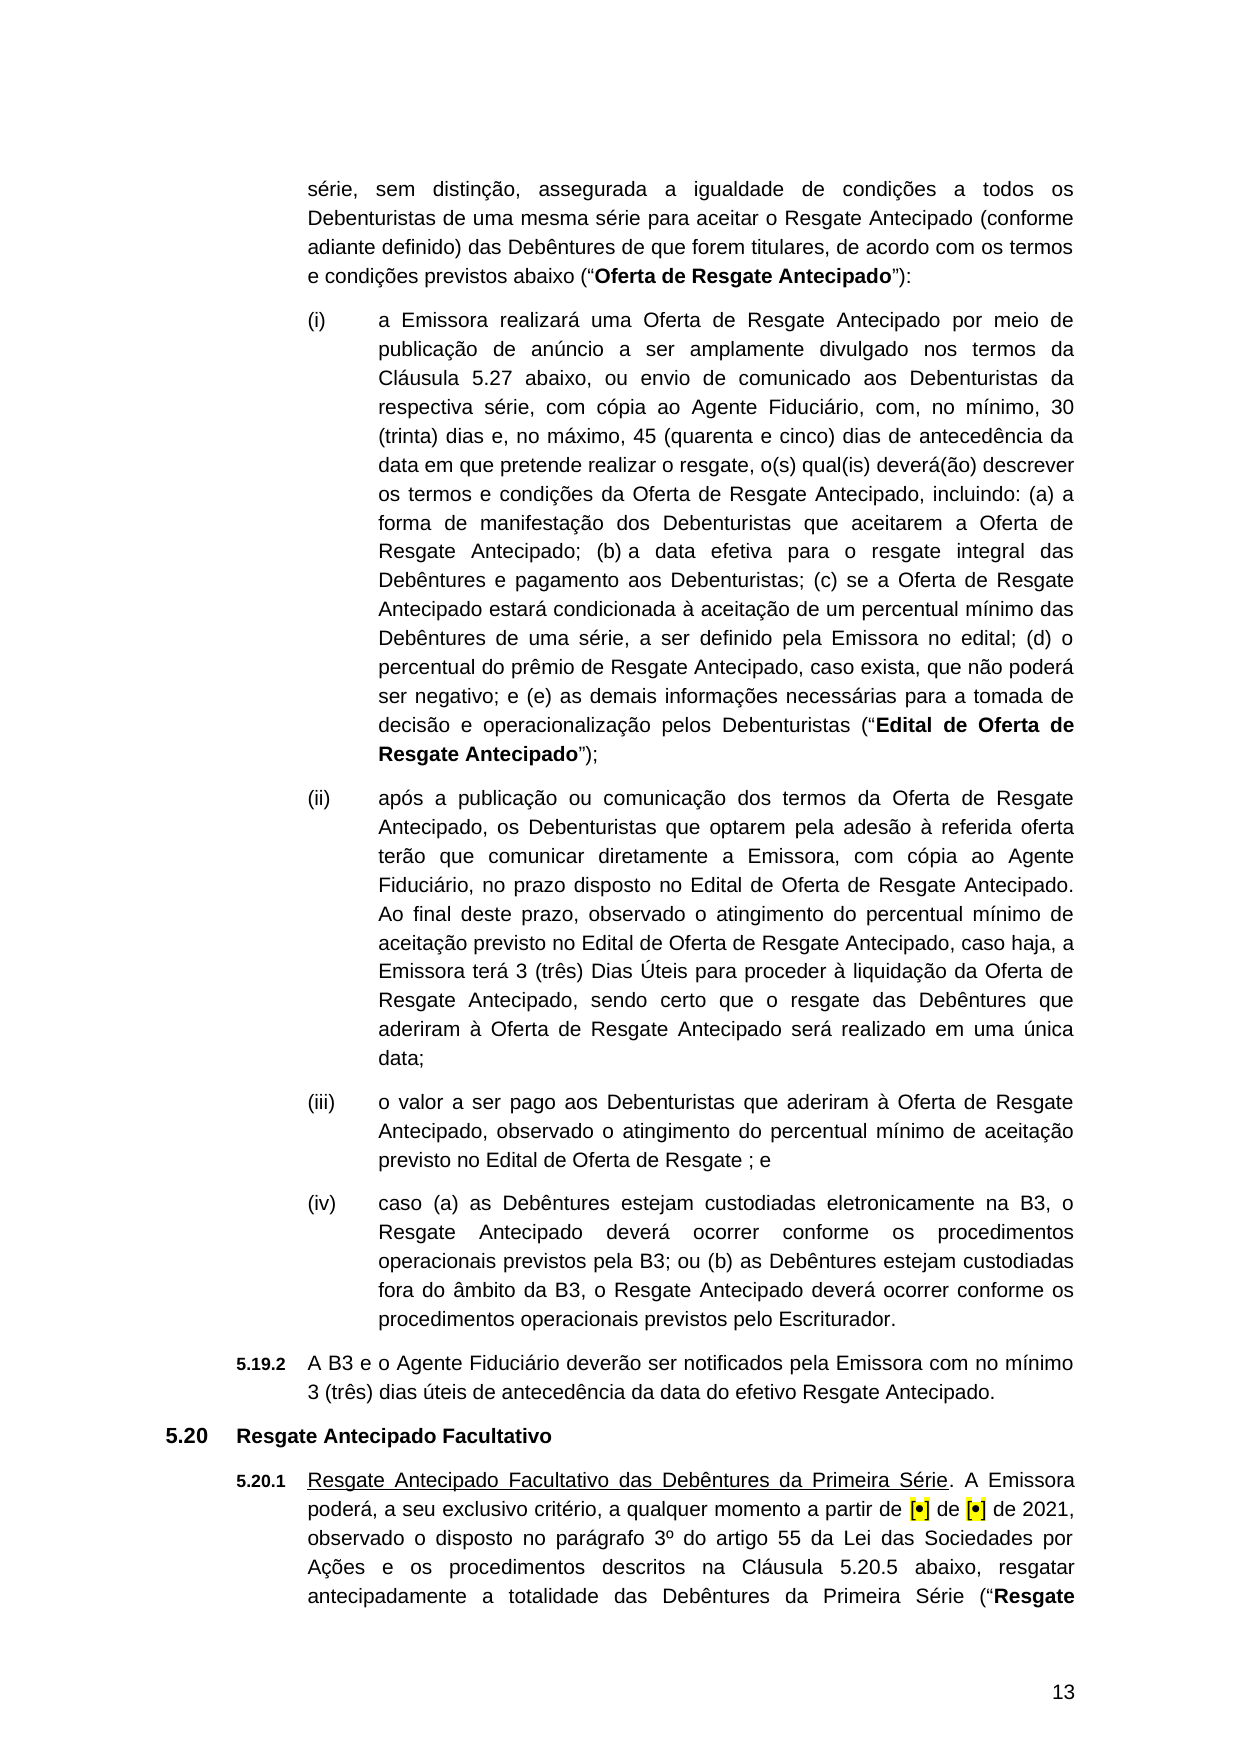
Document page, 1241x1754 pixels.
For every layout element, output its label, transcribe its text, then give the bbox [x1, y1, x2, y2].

text o valor a ser pago aos Debenturistas que aderiram à Oferta de Resgate Antecipado, observado o atingimento do percentual mínimo de aceitação previsto no Edital de Oferta de Resgate ; e [307, 1090, 1075, 1172]
text Resgate Antecipado Facultativo [165, 1423, 1075, 1448]
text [236, 177, 1075, 288]
text A B3 e o Agente Fiduciário deverão ser notificados pela Emissora com no mínimo 3 (três) dias úteis de antecedência da data do efetivo Resgate Antecipado. [236, 1351, 1075, 1403]
text caso (a) as Debêntures estejam custodiadas eletronicamente na B3, o Resgate Antecipado deverá ocorrer conforme os procedimentos operacionais previstos pela B3; ou (b) as Debêntures estejam custodiadas fora do âmbito da B3, o Resgate Antecipado deverá ocorrer conforme os procedimentos operacionais previstos pelo Escriturador. [307, 1191, 1075, 1331]
text a Emissora realizará uma Oferta de Resgate Antecipado por meio de publicação de anúncio a ser amplamente divulgado nos termos da Cláusula 5.27 abaixo, ou envio de comunicado aos Debenturistas da respectiva série, com cópia ao Agente Fiduciário, com, no mínimo, 30 (trinta) dias e, no máximo, 45 (quarenta e cinco) dias de antecedência da data em que pretende realizar o resgate, o(s) qual(is) deverá(ão) descrever os termos e condições da Oferta de Resgate Antecipado, incluindo: (a) a forma de manifestação dos Debenturistas que aceitarem a Oferta de Resgate Antecipado; (b) a data efetiva para o resgate integral das Debêntures e pagamento aos Debenturistas; (c) se a Oferta de Resgate Antecipado estará condicionada à aceitação de um percentual mínimo das Debêntures de uma série, a ser definido pela Emissora no edital; (d) o percentual do prêmio de Resgate Antecipado, caso exista, que não poderá ser negativo; e (e) as demais informações necessárias para a tomada de decisão e operacionalização pelos Debenturistas (“Edital de Oferta de Resgate Antecipado”); [307, 308, 1075, 766]
text após a publicação ou comunicação dos termos da Oferta de Resgate Antecipado, os Debenturistas que optarem pela adesão à referida oferta terão que comunicar diretamente a Emissora, com cópia ao Agente Fiduciário, no prazo disposto no Edital de Oferta de Resgate Antecipado. Ao final deste prazo, observado o atingimento do percentual mínimo de aceitação previsto no Edital de Oferta de Resgate Antecipado, caso haja, a Emissora terá 3 (três) Dias Úteis para proceder à liquidação da Oferta de Resgate Antecipado, sendo certo que o resgate das Debêntures que aderiram à Oferta de Resgate Antecipado será realizado em uma única data; [307, 786, 1075, 1070]
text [236, 1468, 1075, 1608]
